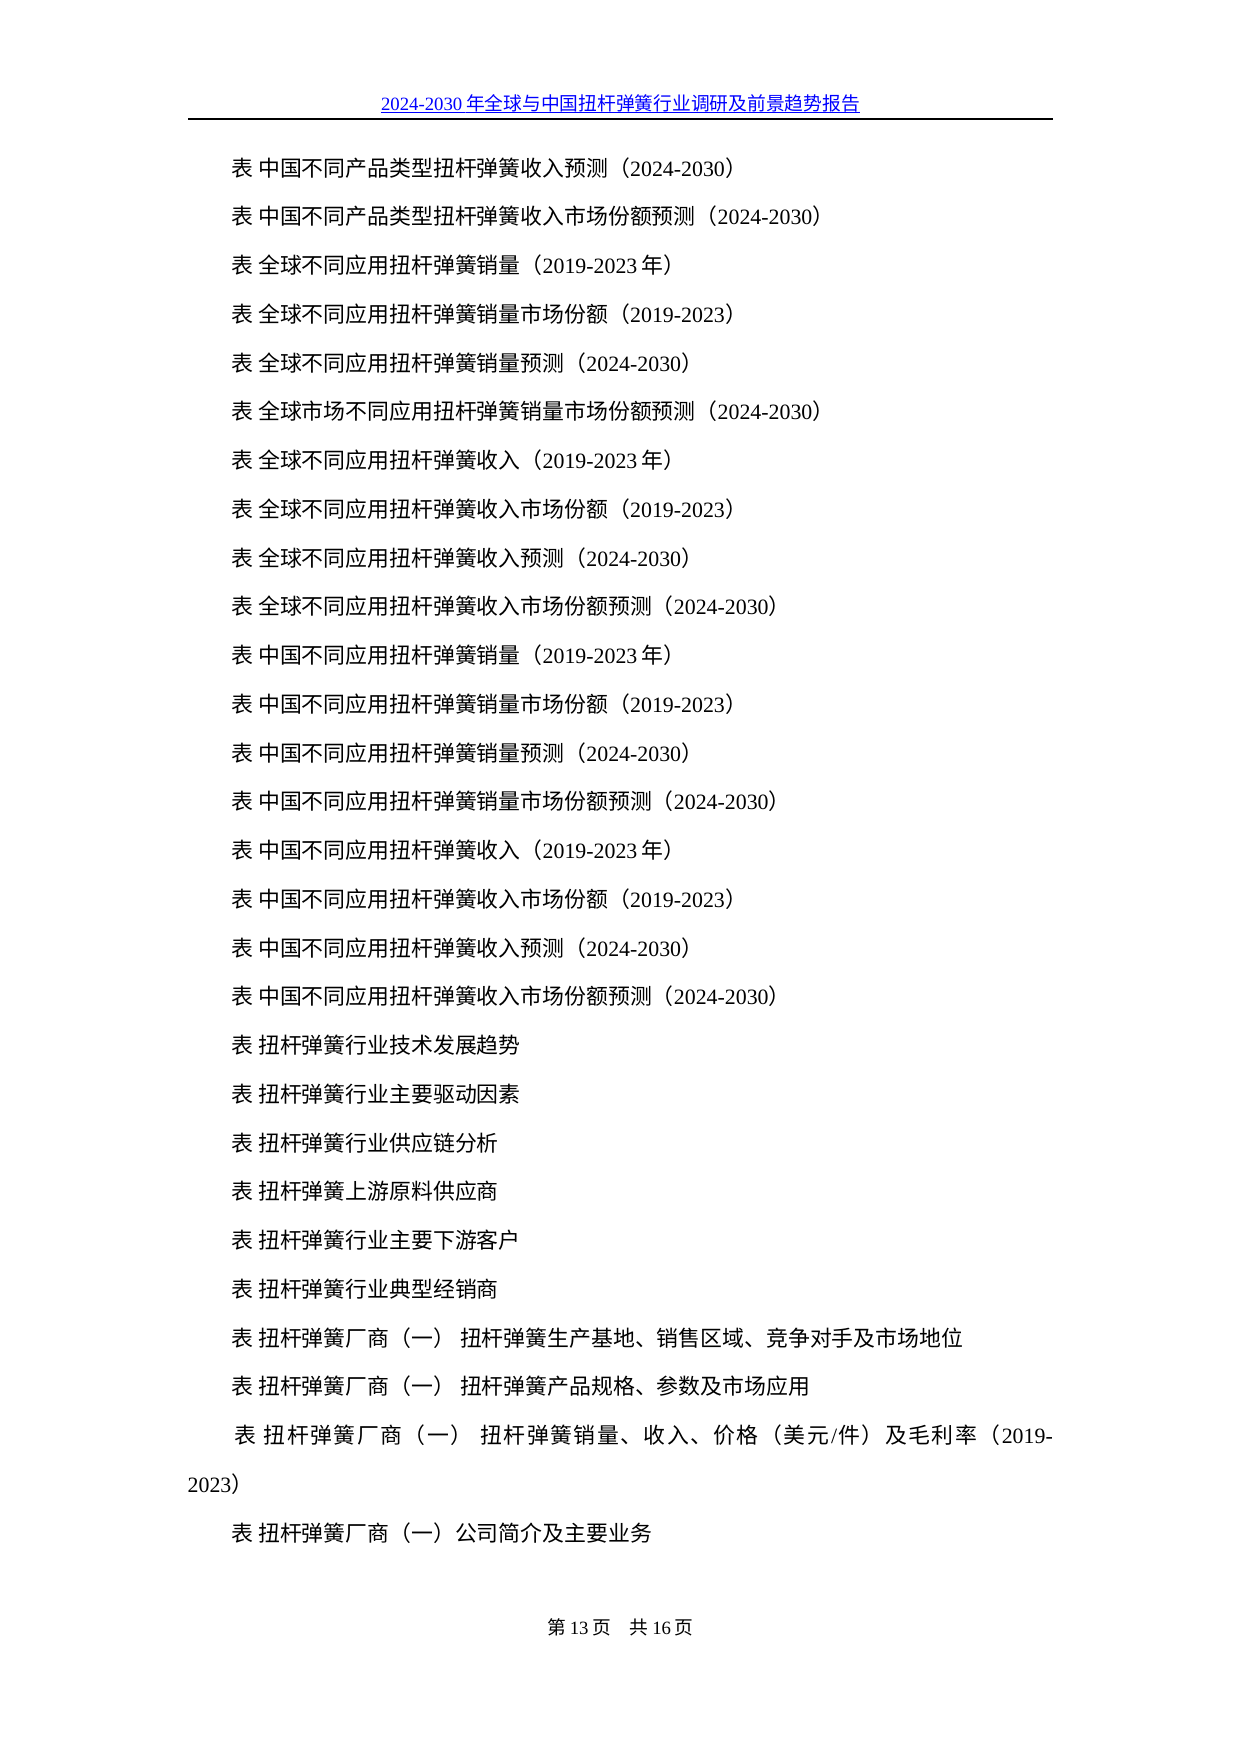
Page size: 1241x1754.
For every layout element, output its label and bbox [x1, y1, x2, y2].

text [187, 150, 1053, 1548]
